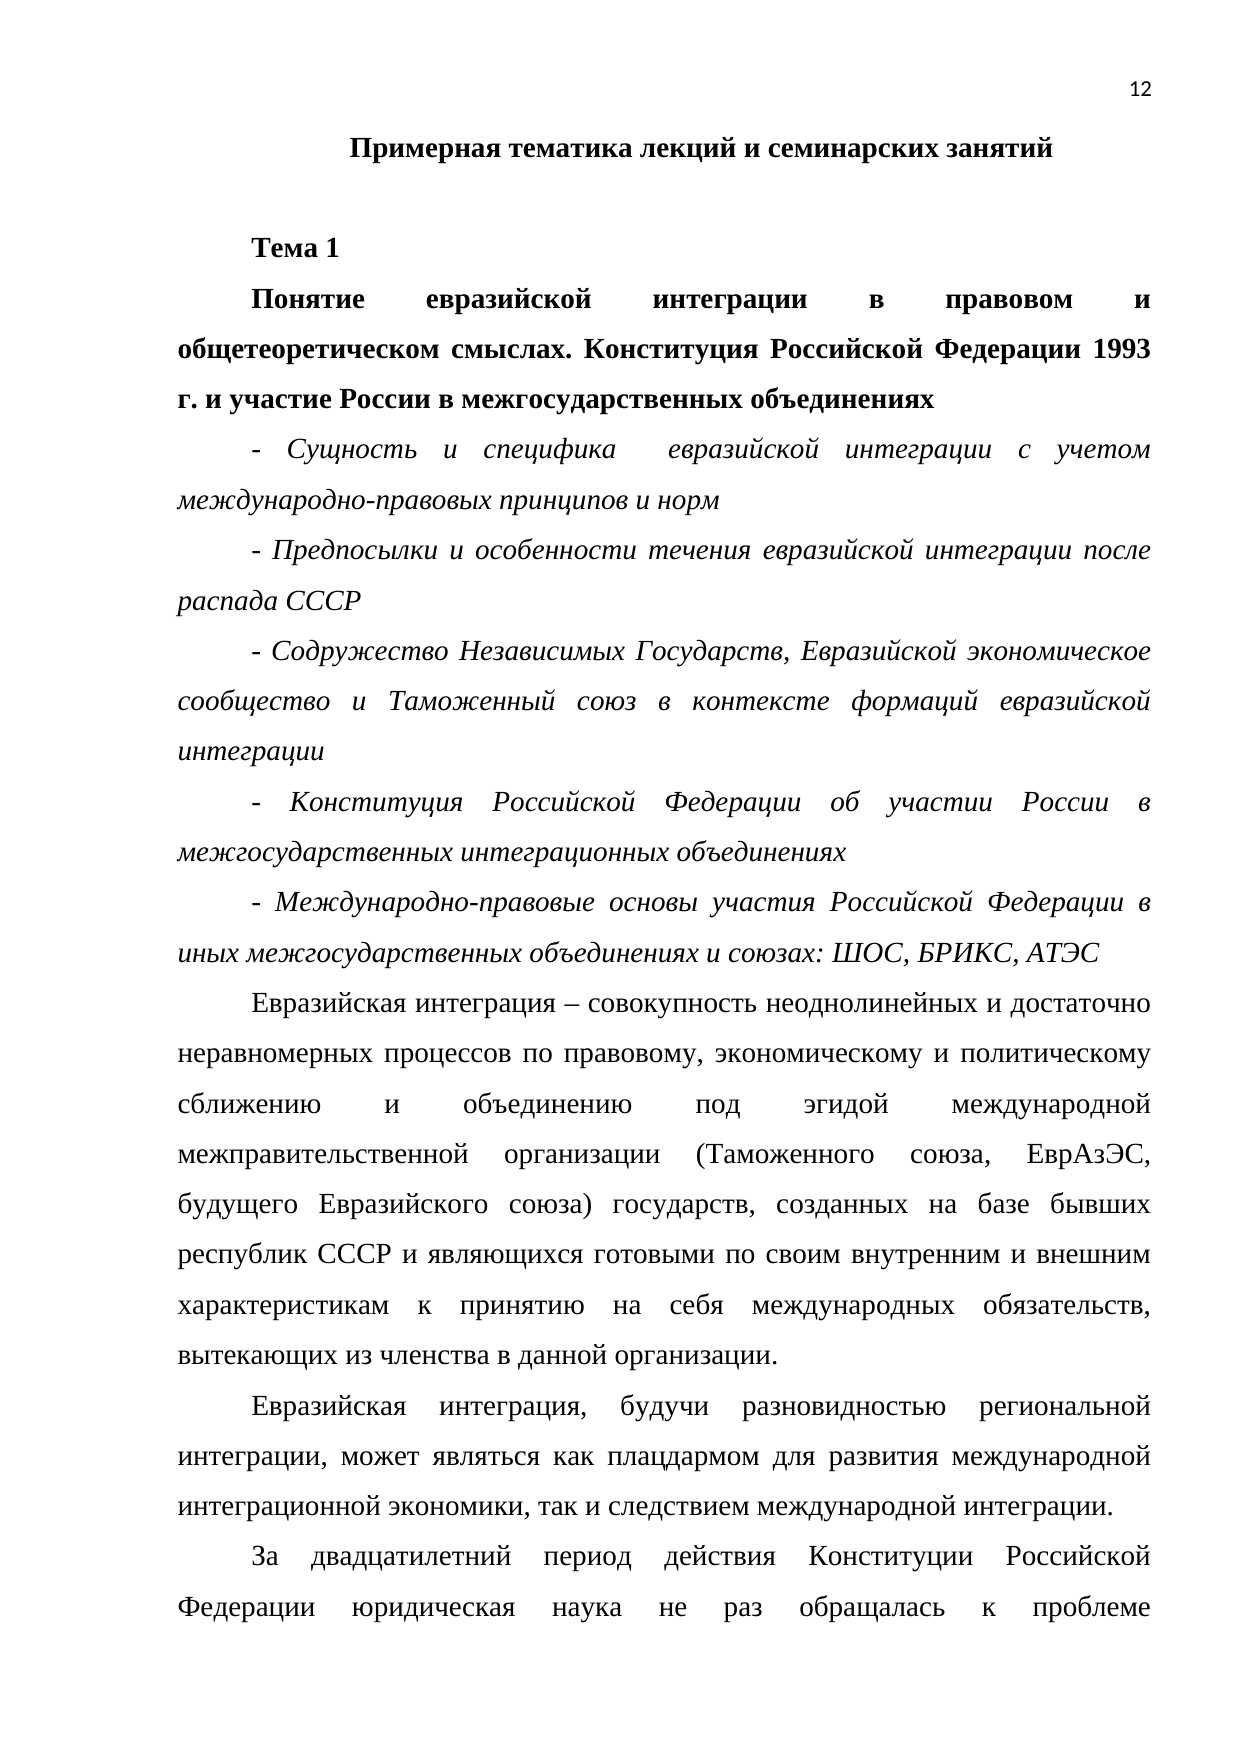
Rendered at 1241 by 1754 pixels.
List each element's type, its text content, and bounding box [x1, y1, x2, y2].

text Понятие евразийской интеграции в правовом и общетеоретическом смыслах. Конституция Российской Федерации 1993 г. и участие России в межгосударственных объединениях [177, 281, 1152, 415]
text Примерная тематика лекций и семинарских занятий [177, 130, 1152, 163]
text - Конституция Российской Федерации об участии России в межгосударственных интеграционных объединениях [177, 784, 1152, 868]
text - Предпосылки и особенности течения евразийской интеграции после распада СССР [177, 532, 1152, 616]
text Евразийская интеграция, будучи разновидностью региональной интеграции, может являться как плацдармом для развития международной интеграционной экономики, так и следствием международной интеграции. [177, 1388, 1152, 1522]
text Евразийская интеграция – совокупность неоднолинейных и достаточно неравномерных процессов по правовому, экономическому и политическому сближению и объединению под эгидой международной межправительственной организации (Таможенного союза, ЕврАзЭС, будущего Евразийского союза) государств, созданных на базе бывших республик СССР и являющихся готовыми по своим внутренним и внешним характеристикам к принятию на себя международных обязательств, вытекающих из членства в данной организации. [177, 985, 1152, 1371]
text Тема 1 [177, 230, 1152, 264]
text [177, 1538, 1152, 1622]
text - Содружество Независимых Государств, Евразийской экономическое сообщество и Таможенный союз в контексте формаций евразийской интеграции [177, 633, 1152, 767]
text - Сущность и специфика евразийской интеграции с учетом международно-правовых принципов и норм [177, 432, 1152, 516]
text - Международно-правовые основы участия Российской Федерации в иных межгосударственных объединениях и союзах: ШОС, БРИКС, АТЭС [177, 884, 1152, 968]
